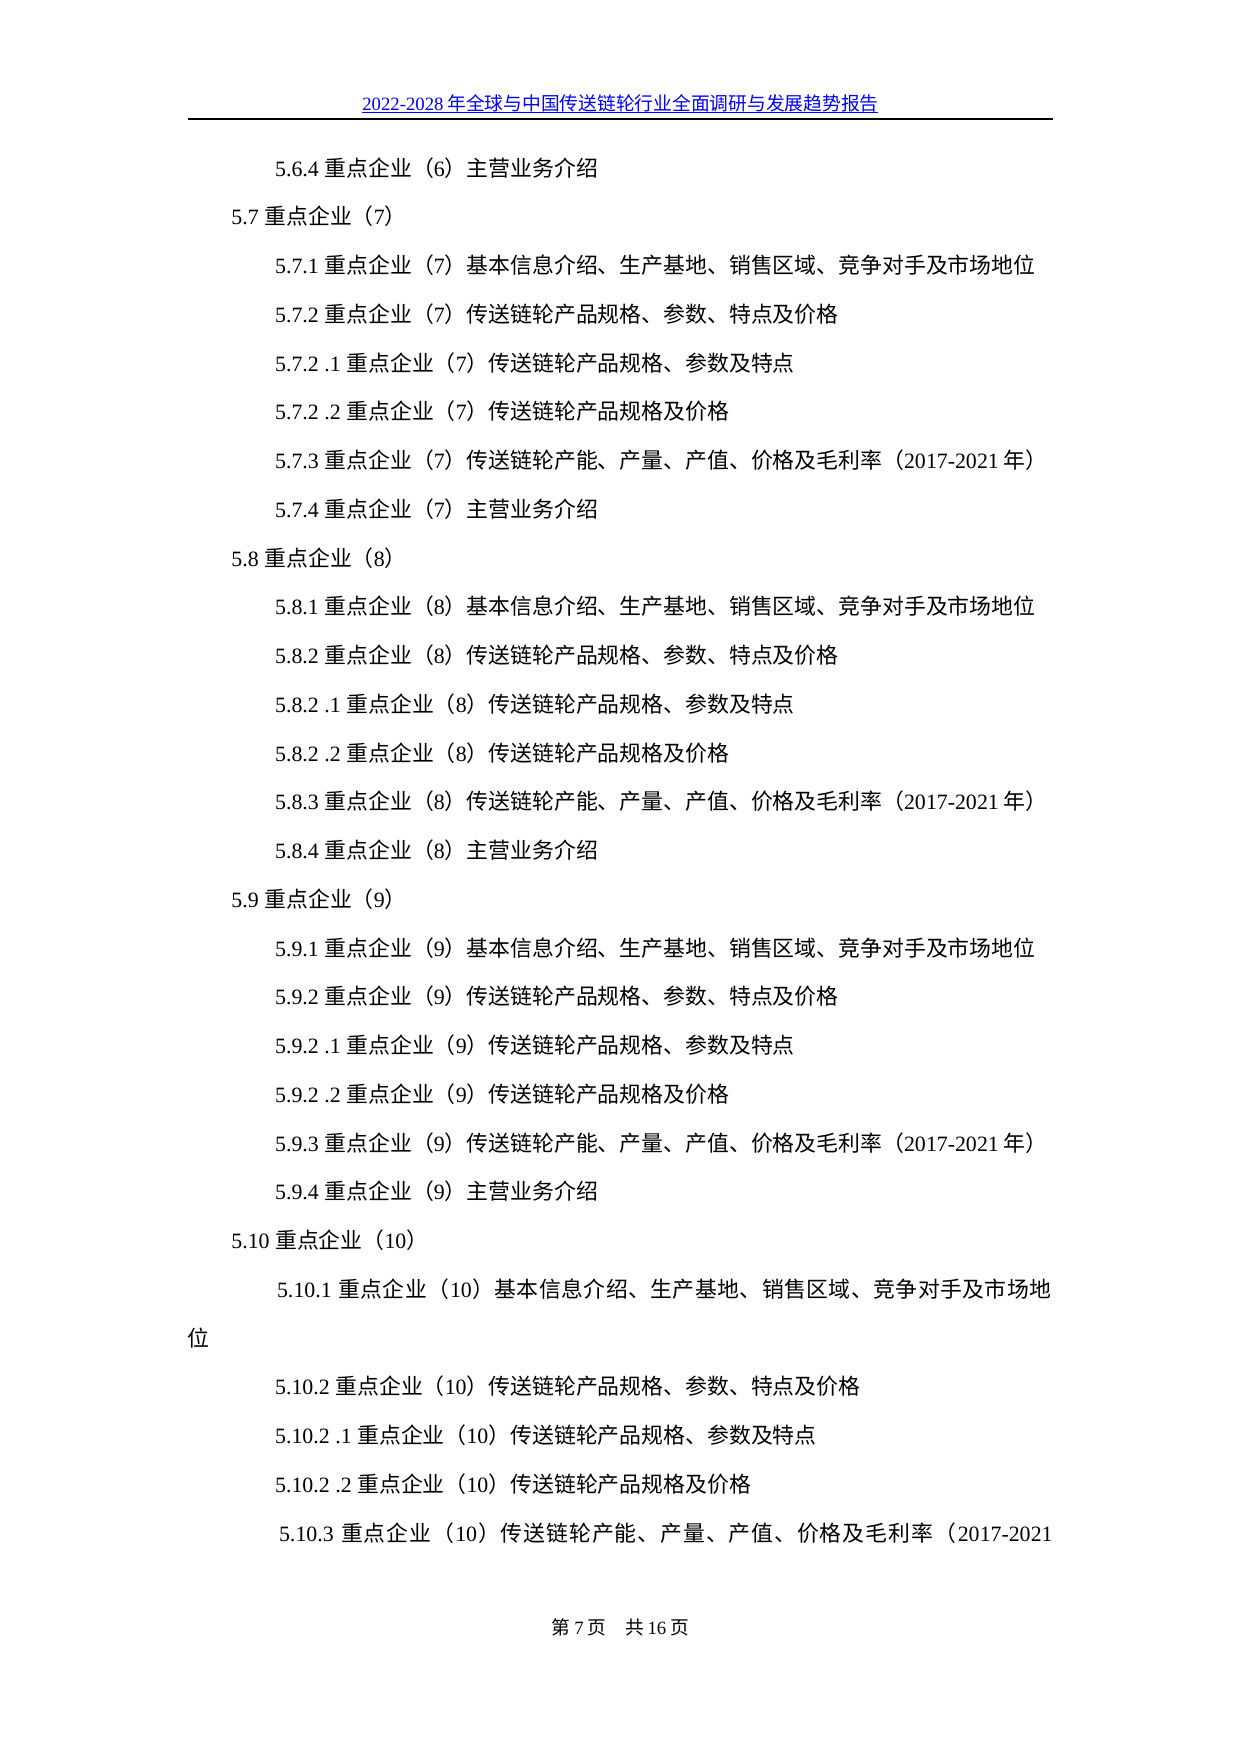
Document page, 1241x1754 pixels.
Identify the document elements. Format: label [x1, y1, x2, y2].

text [187, 150, 1053, 1548]
